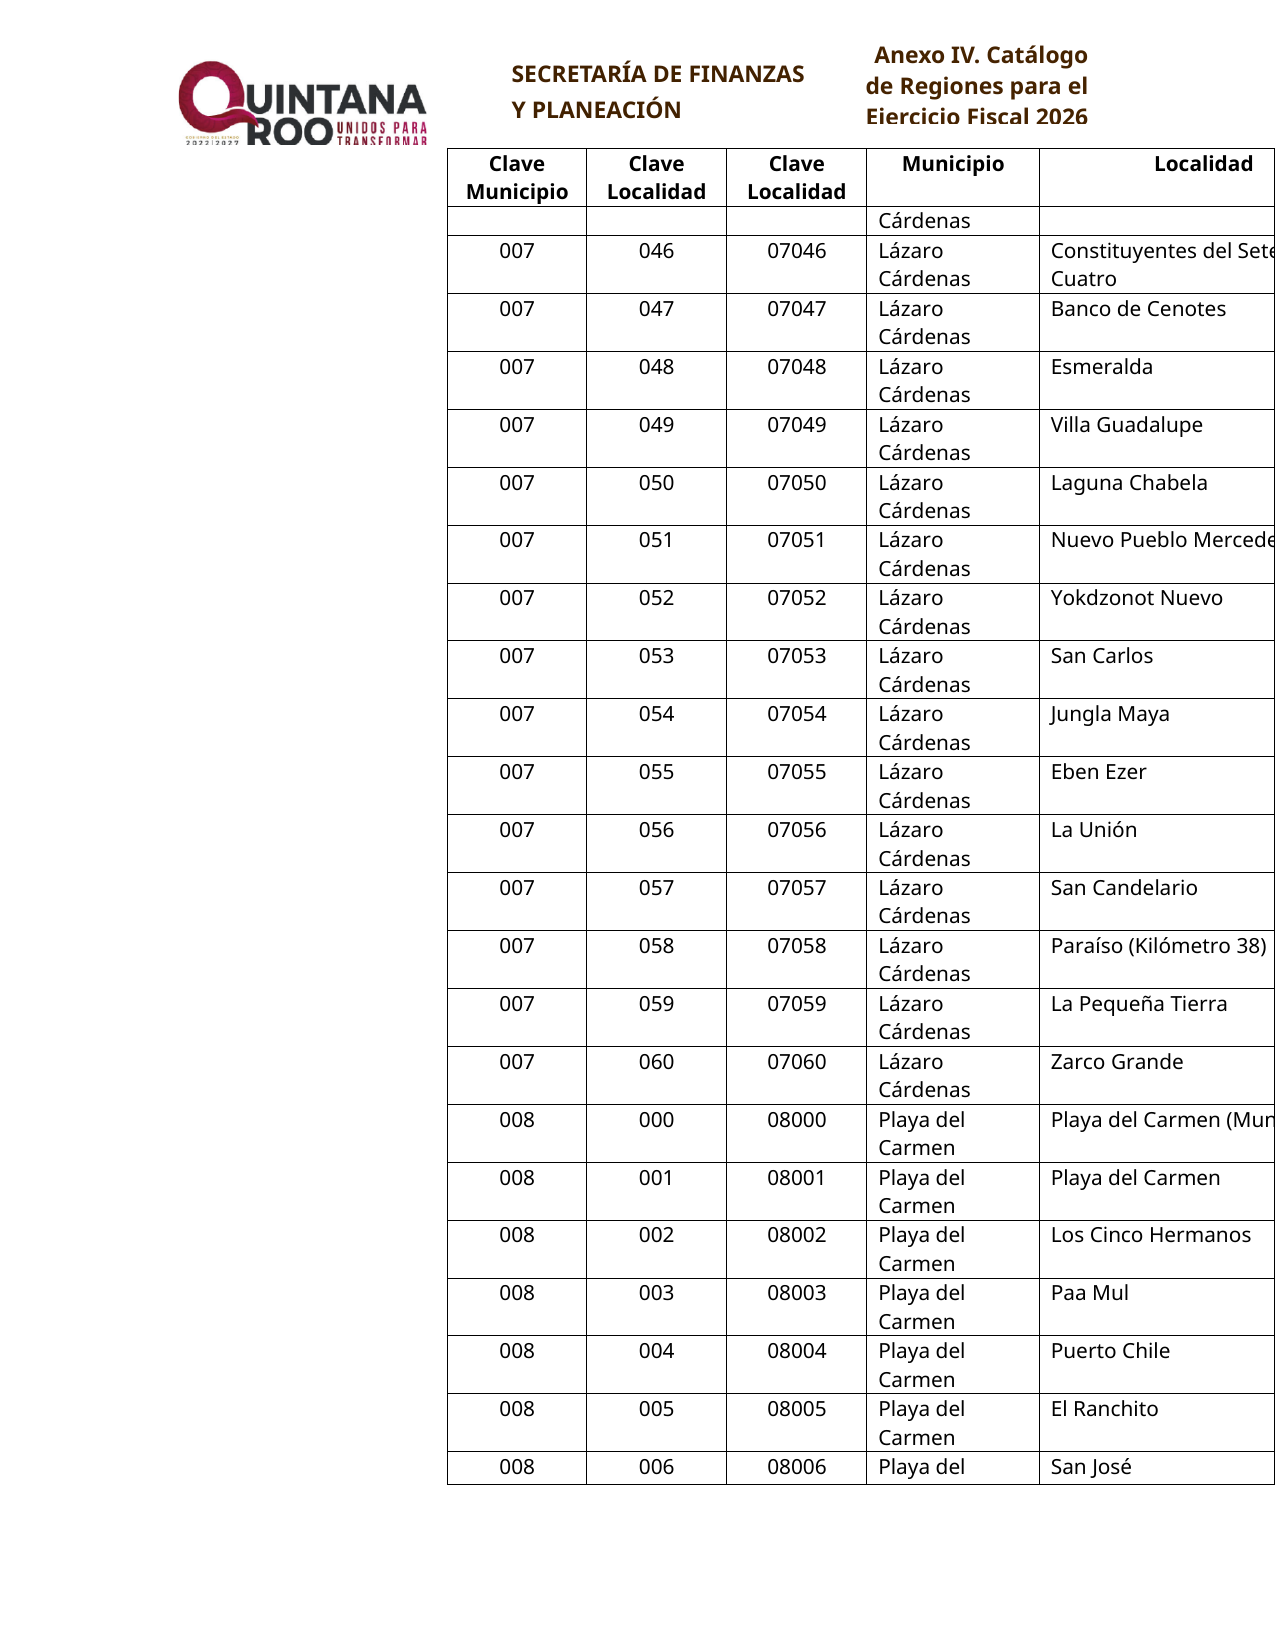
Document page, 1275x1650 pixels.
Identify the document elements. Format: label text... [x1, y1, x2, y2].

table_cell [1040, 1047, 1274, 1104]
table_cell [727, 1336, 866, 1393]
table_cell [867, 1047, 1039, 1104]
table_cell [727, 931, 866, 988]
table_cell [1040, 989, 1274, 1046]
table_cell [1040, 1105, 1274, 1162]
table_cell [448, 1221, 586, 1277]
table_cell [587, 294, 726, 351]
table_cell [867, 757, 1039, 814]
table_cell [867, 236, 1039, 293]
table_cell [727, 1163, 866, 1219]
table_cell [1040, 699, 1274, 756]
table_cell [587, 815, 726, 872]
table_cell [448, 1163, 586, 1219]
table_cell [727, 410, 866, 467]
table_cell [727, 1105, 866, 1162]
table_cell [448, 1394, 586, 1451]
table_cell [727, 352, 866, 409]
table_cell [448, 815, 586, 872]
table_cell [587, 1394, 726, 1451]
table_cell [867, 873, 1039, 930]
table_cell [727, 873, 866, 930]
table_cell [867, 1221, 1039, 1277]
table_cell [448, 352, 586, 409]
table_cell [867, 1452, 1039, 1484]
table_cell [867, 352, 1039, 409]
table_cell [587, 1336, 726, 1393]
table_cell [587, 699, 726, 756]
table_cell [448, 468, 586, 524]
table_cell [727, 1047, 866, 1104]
picture [177, 59, 427, 144]
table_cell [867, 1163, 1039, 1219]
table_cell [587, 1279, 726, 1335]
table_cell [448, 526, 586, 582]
table_header Clave Municipio [448, 149, 586, 206]
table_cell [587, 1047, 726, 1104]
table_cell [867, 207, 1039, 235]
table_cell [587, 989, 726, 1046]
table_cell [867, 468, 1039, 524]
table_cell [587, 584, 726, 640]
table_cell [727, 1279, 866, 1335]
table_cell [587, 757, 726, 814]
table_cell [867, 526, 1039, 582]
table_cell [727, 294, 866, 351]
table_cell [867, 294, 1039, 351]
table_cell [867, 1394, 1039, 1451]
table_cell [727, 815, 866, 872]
table_header Clave Localidad [587, 149, 726, 206]
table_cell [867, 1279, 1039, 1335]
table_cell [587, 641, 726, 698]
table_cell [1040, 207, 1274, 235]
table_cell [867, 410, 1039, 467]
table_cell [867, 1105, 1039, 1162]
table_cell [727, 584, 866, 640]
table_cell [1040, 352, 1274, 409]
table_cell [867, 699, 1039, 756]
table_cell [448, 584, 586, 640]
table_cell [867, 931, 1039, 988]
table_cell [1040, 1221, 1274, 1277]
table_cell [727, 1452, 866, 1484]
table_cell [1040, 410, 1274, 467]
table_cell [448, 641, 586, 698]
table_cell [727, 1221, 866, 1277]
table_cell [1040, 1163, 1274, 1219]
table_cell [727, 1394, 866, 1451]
table_header Municipio [867, 149, 1039, 206]
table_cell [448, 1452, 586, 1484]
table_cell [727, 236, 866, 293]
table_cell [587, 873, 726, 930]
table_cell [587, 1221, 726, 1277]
table_header Clave Localidad [727, 149, 866, 206]
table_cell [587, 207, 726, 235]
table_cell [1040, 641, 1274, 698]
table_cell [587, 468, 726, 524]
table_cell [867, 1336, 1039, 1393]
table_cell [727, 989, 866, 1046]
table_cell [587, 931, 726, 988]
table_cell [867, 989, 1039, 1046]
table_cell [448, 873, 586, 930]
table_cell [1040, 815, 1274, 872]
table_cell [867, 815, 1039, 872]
table_header Localidad [1040, 149, 1274, 206]
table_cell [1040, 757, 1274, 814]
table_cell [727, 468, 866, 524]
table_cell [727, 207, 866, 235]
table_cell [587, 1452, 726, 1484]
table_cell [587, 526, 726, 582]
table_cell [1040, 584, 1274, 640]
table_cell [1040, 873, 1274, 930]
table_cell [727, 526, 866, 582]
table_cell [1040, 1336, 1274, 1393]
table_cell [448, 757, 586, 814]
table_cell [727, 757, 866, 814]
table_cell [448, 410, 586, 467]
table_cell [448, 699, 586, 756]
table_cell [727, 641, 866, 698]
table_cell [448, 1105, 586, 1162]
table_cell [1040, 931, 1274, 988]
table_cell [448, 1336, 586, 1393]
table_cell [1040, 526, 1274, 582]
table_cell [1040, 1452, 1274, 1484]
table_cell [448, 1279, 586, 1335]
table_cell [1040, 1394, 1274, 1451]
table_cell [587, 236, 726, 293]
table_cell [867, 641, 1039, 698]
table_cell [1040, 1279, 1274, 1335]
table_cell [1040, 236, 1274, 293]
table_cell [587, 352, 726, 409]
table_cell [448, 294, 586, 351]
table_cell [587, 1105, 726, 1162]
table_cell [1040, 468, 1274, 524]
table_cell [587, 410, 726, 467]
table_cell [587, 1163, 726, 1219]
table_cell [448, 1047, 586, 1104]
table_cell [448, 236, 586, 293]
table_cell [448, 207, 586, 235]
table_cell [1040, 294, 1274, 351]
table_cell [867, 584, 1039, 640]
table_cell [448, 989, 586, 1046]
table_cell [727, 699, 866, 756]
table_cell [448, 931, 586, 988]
